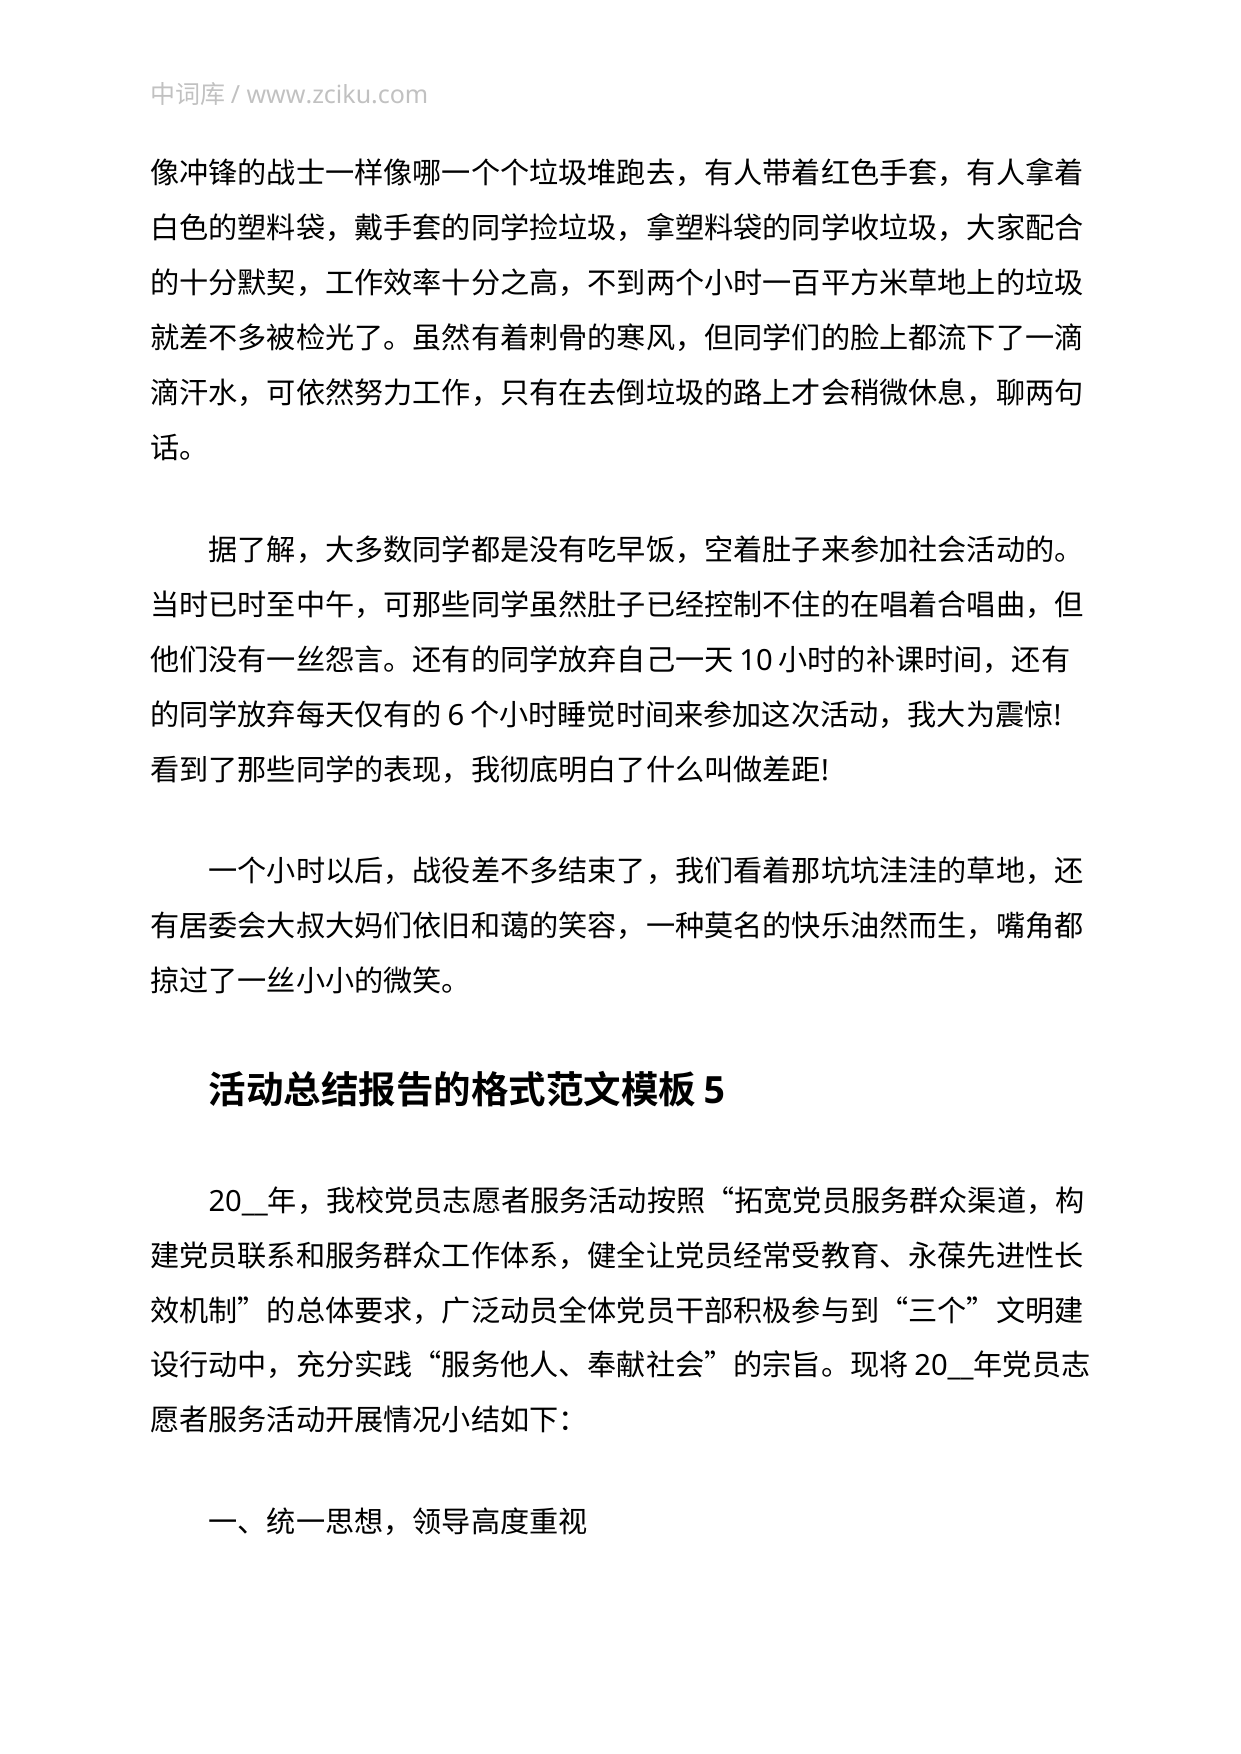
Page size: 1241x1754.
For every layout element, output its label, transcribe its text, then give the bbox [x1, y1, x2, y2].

text 20__年，我校党员志愿者服务活动按照“拓宽党员服务群众渠道，构建党员联系和服务群众工作体系，健全让党员经常受教育、永葆先进性长效机制”的总体要求，广泛动员全体党员干部积极参与到“三个”文明建设行动中，充分实践“服务他人、奉献社会”的宗旨。现将20__年党员志愿者服务活动开展情况小结如下： [150, 1177, 1090, 1439]
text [150, 150, 1090, 467]
text 据了解，大多数同学都是没有吃早饭，空着肚子来参加社会活动的。当时已时至中午，可那些同学虽然肚子已经控制不住的在唱着合唱曲，但他们没有一丝怨言。还有的同学放弃自己一天10小时的补课时间，还有的同学放弃每天仅有的6个小时睡觉时间来参加这次活动，我大为震惊!看到了那些同学的表现，我彻底明白了什么叫做差距! [150, 526, 1090, 788]
text 一个小时以后，战役差不多结束了，我们看着那坑坑洼洼的草地，还有居委会大叔大妈们依旧和蔼的笑容，一种莫名的快乐油然而生，嘴角都掠过了一丝小小的微笑。 [150, 848, 1090, 1000]
text 活动总结报告的格式范文模板5 [150, 1059, 1090, 1114]
text 一、统一思想，领导高度重视 [150, 1499, 1090, 1541]
